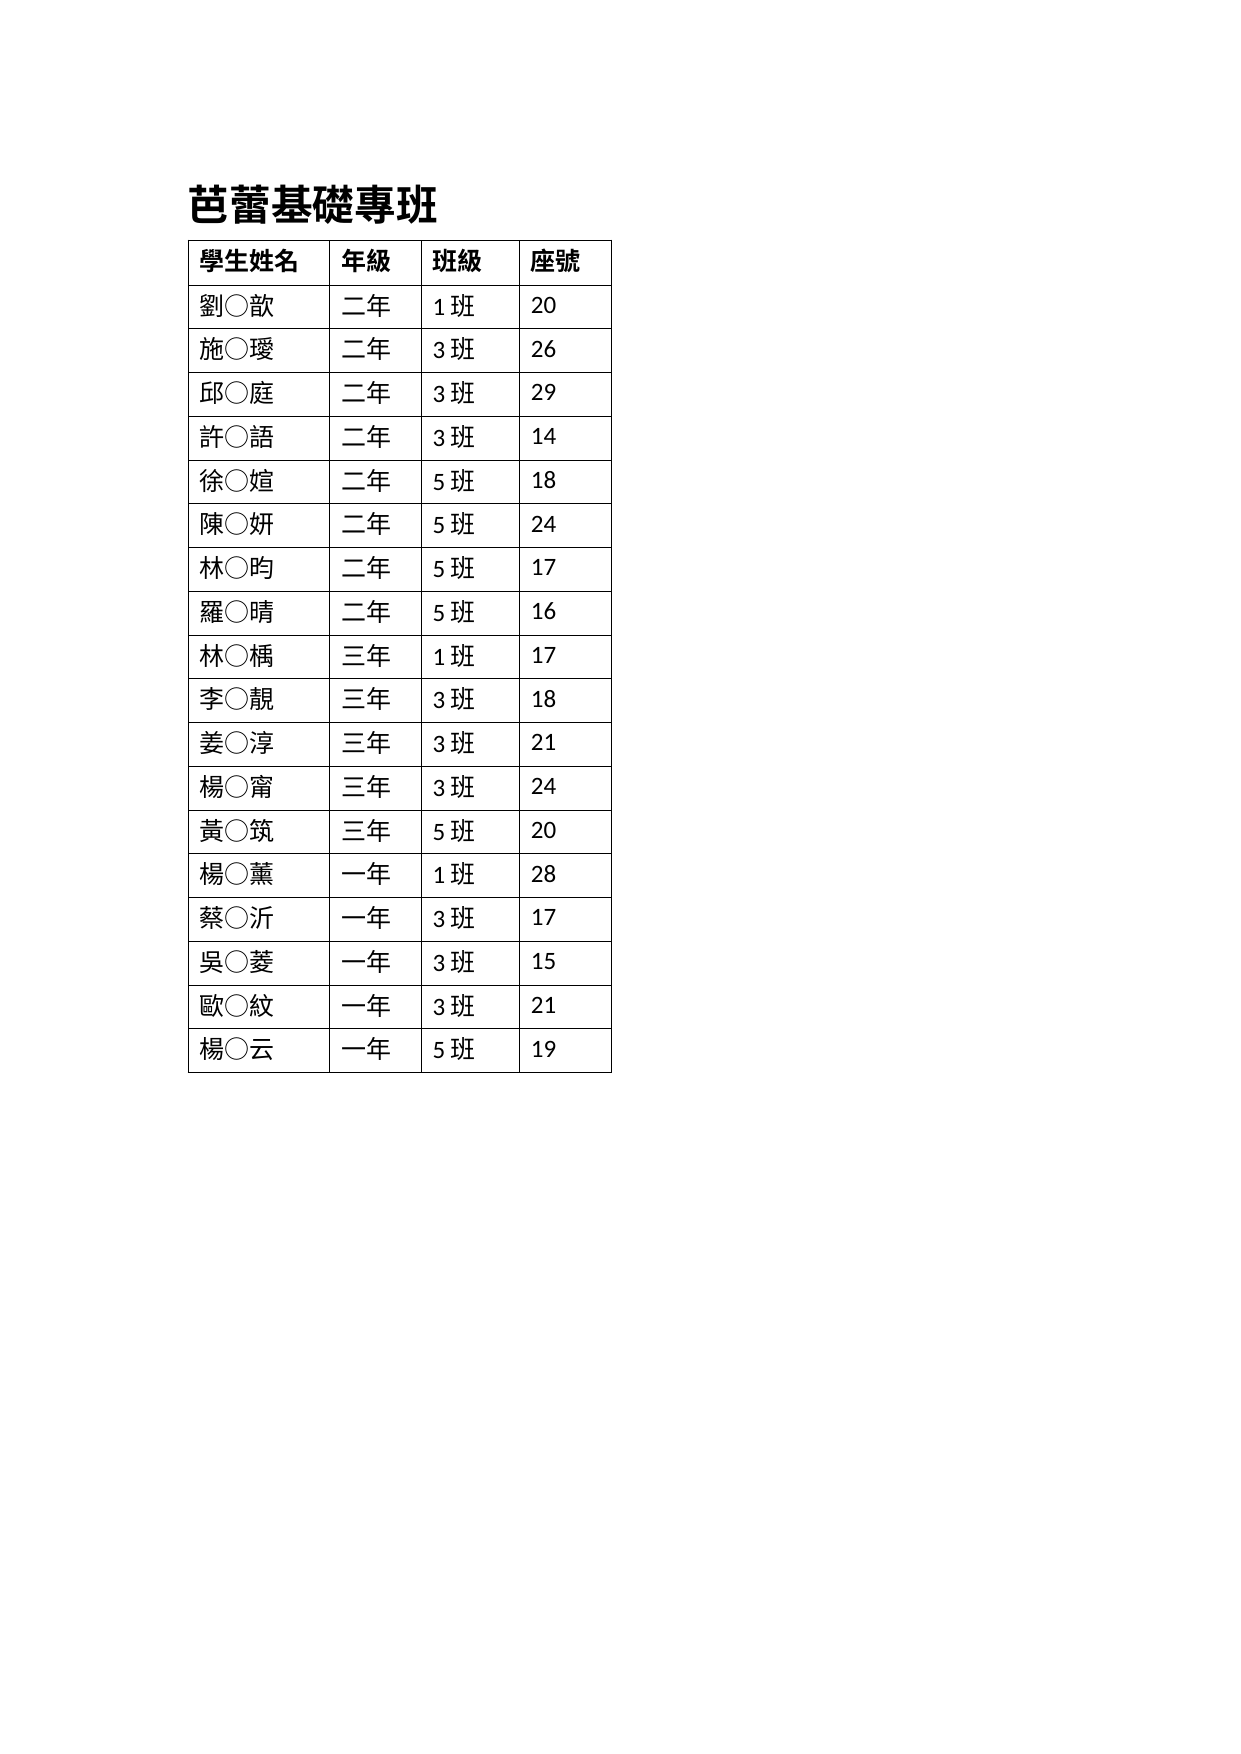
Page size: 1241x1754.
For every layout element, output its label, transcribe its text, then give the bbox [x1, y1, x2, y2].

table_cell 林○楀 [189, 636, 329, 678]
table_cell 一年 [330, 854, 421, 897]
table_cell 吳○菱 [189, 942, 329, 984]
table_cell 5班 [422, 548, 519, 591]
table_cell 19 [520, 1029, 611, 1072]
table_cell 三年 [330, 767, 421, 809]
table_cell 三年 [330, 679, 421, 722]
table_cell 二年 [330, 329, 421, 372]
table_cell 一年 [330, 942, 421, 984]
table_cell 李○靚 [189, 679, 329, 722]
table_cell 26 [520, 329, 611, 372]
table_cell 15 [520, 942, 611, 984]
table_cell 29 [520, 373, 611, 416]
table_cell 3班 [422, 417, 519, 459]
table_cell 3班 [422, 767, 519, 809]
table_cell 黃○筑 [189, 811, 329, 853]
table_cell 3班 [422, 329, 519, 372]
table_header 年級 [330, 241, 421, 284]
table_cell 3班 [422, 942, 519, 984]
table_cell 楊○甯 [189, 767, 329, 809]
table_cell 3班 [422, 986, 519, 1028]
table_cell 二年 [330, 286, 421, 328]
table_cell 1班 [422, 854, 519, 897]
table_header 學生姓名 [189, 241, 329, 284]
table_header 座號 [520, 241, 611, 284]
table_cell 5班 [422, 1029, 519, 1072]
table_cell 徐○媗 [189, 461, 329, 503]
table_cell 二年 [330, 373, 421, 416]
table_cell 一年 [330, 1029, 421, 1072]
table_cell 14 [520, 417, 611, 459]
table_cell 20 [520, 286, 611, 328]
table_header 班級 [422, 241, 519, 284]
table_cell 17 [520, 636, 611, 678]
table_cell 劉○歆 [189, 286, 329, 328]
table_cell 邱○庭 [189, 373, 329, 416]
table_cell 二年 [330, 592, 421, 634]
table_cell 5班 [422, 504, 519, 547]
table_cell 5班 [422, 461, 519, 503]
table_cell 楊○云 [189, 1029, 329, 1072]
table_cell 二年 [330, 417, 421, 459]
table_cell 三年 [330, 723, 421, 766]
table_cell 20 [520, 811, 611, 853]
table_cell 二年 [330, 548, 421, 591]
table_cell 羅○晴 [189, 592, 329, 634]
table_cell 二年 [330, 461, 421, 503]
table_cell 17 [520, 548, 611, 591]
table_cell 1班 [422, 636, 519, 678]
table_cell 施○璦 [189, 329, 329, 372]
table_cell 18 [520, 679, 611, 722]
table_cell 三年 [330, 636, 421, 678]
table_cell 28 [520, 854, 611, 897]
table_cell 林○昀 [189, 548, 329, 591]
table_cell 楊○薰 [189, 854, 329, 897]
table_cell 3班 [422, 373, 519, 416]
text 芭蕾基礎專班 [187, 164, 1053, 239]
table_cell 5班 [422, 592, 519, 634]
table_cell 21 [520, 986, 611, 1028]
table_cell 3班 [422, 898, 519, 941]
table_cell 許○語 [189, 417, 329, 459]
table_cell 三年 [330, 811, 421, 853]
table_cell 陳○妍 [189, 504, 329, 547]
table_cell 18 [520, 461, 611, 503]
table_cell 5班 [422, 811, 519, 853]
table_cell 17 [520, 898, 611, 941]
table_cell 一年 [330, 898, 421, 941]
table_cell 24 [520, 504, 611, 547]
table_cell 蔡○沂 [189, 898, 329, 941]
table_cell 一年 [330, 986, 421, 1028]
table_cell 3班 [422, 679, 519, 722]
table_cell 二年 [330, 504, 421, 547]
table_cell 21 [520, 723, 611, 766]
table_cell 歐○紋 [189, 986, 329, 1028]
table_cell 16 [520, 592, 611, 634]
table_cell 3班 [422, 723, 519, 766]
table_cell 24 [520, 767, 611, 809]
table_cell 姜○淳 [189, 723, 329, 766]
table_cell 1班 [422, 286, 519, 328]
